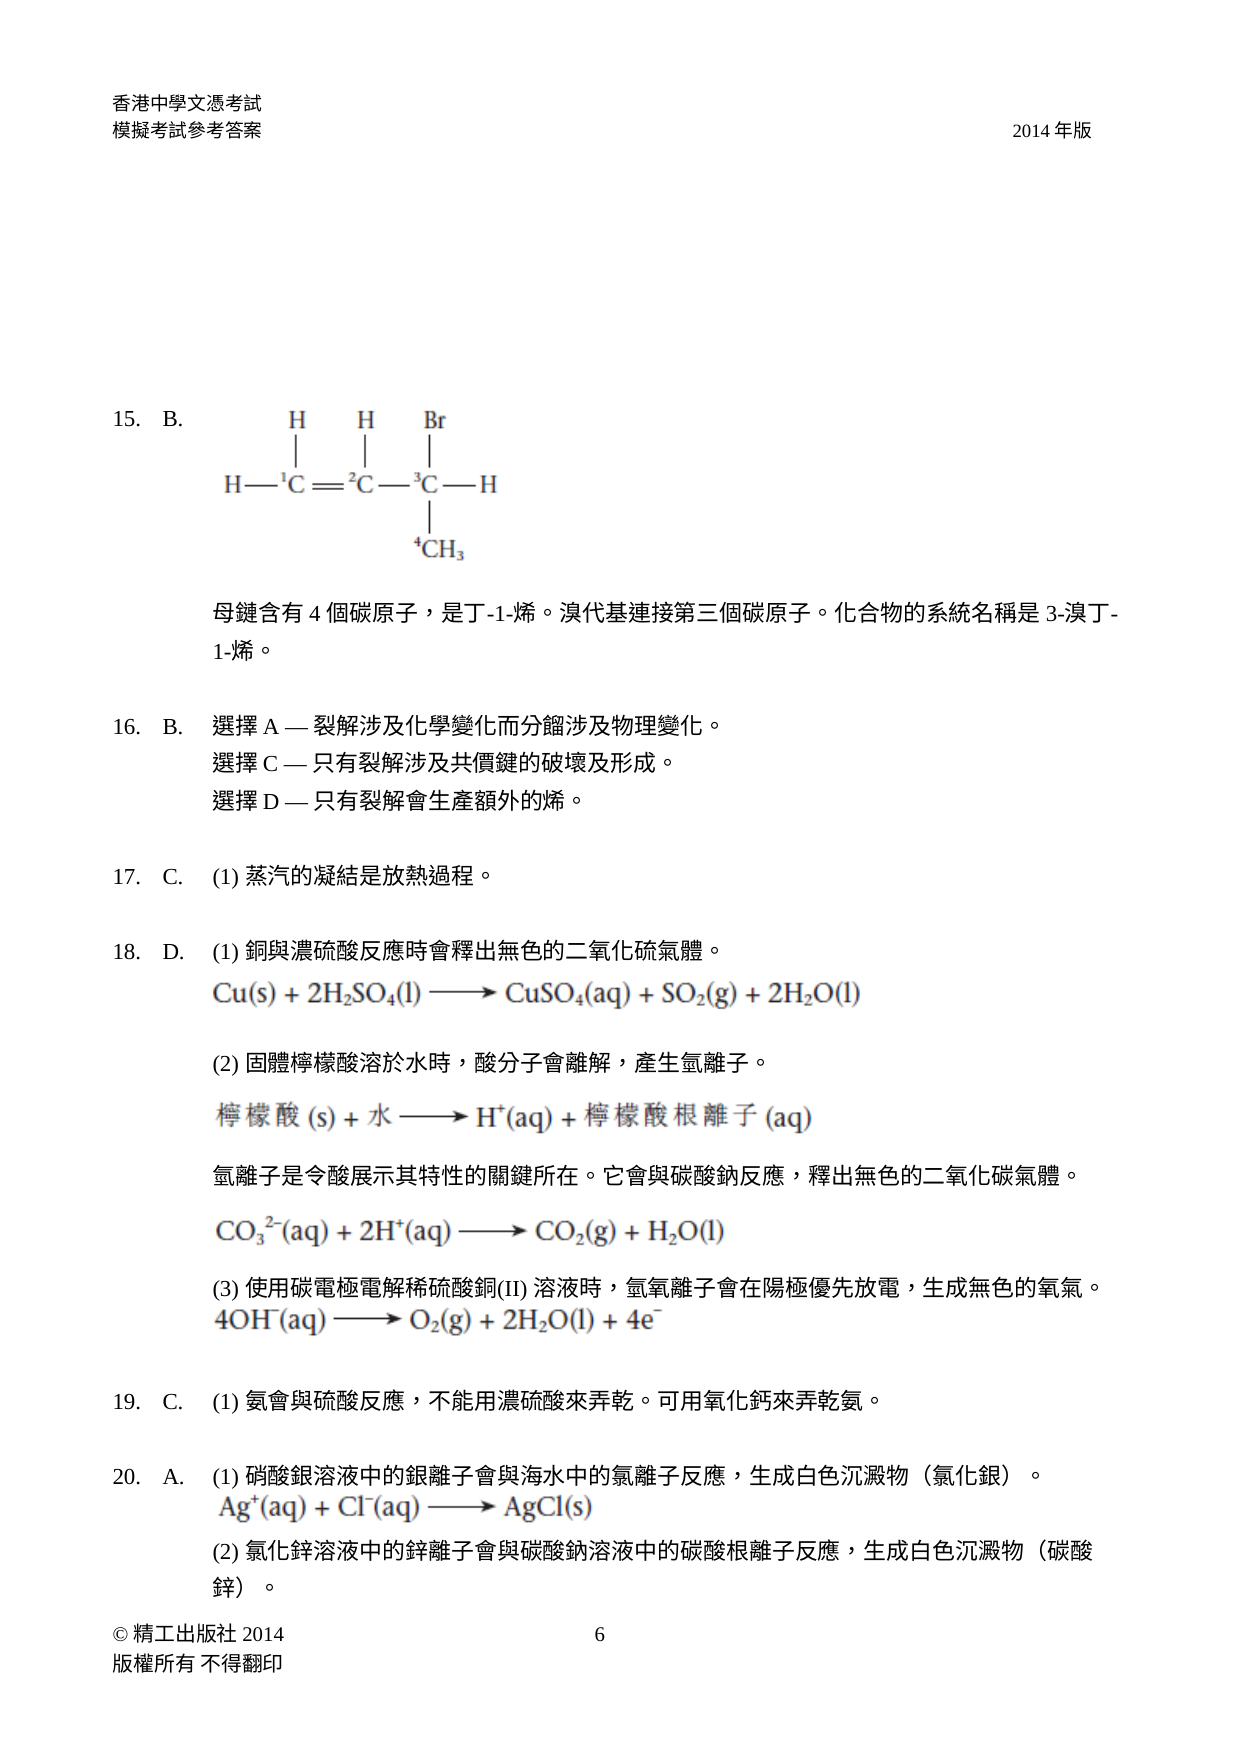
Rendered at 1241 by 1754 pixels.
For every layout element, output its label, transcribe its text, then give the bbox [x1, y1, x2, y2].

text 17. C. (1) 蒸汽的凝結是放熱過程。 [112, 855, 1122, 893]
text 19. C. (1) 氨會與硫酸反應，不能用濃硫酸來弄乾。可用氧化鈣來弄乾氨。 [112, 1380, 1122, 1418]
picture [212, 1210, 728, 1250]
picture [212, 967, 863, 1014]
text (2) 氯化鋅溶液中的鋅離子會與碳酸鈉溶液中的碳酸根離子反應，生成白色沉澱物（碳酸鋅）。 [212, 1530, 1122, 1605]
text 18. D. (1) 銅與濃硫酸反應時會釋出無色的二氧化硫氣體。 [112, 930, 1122, 968]
text 16. B. 選擇A — 裂解涉及化學變化而分餾涉及物理變化。 [112, 705, 1122, 743]
text 選擇C — 只有裂解涉及共價鍵的破壞及形成。 [162, 743, 1122, 780]
text (3) 使用碳電極電解稀硫酸銅(II) 溶液時，氫氧離子會在陽極優先放電，生成無色的氧氣。 [162, 1268, 1122, 1305]
picture [212, 1492, 609, 1529]
picture [212, 1305, 667, 1339]
text 20. A. (1) 硝酸銀溶液中的銀離子會與海水中的氯離子反應，生成白色沉澱物（氯化銀）。 [112, 1455, 1122, 1493]
text (2) 固體檸檬酸溶於水時，酸分子會離解，產生氫離子。 [162, 1043, 1122, 1080]
text 氫離子是令酸展示其特性的關鍵所在。它會與碳酸鈉反應，釋出無色的二氧化碳氣體。 [162, 1155, 1122, 1193]
text 選擇D — 只有裂解會生產額外的烯。 [162, 780, 1122, 818]
picture [212, 1092, 816, 1143]
text 母鏈含有 4 個碳原子，是丁-1-烯。溴代基連接第三個碳原子。化合物的系統名稱是 3-溴丁-1-烯。 [212, 593, 1122, 668]
text 15. B. [112, 405, 1122, 593]
